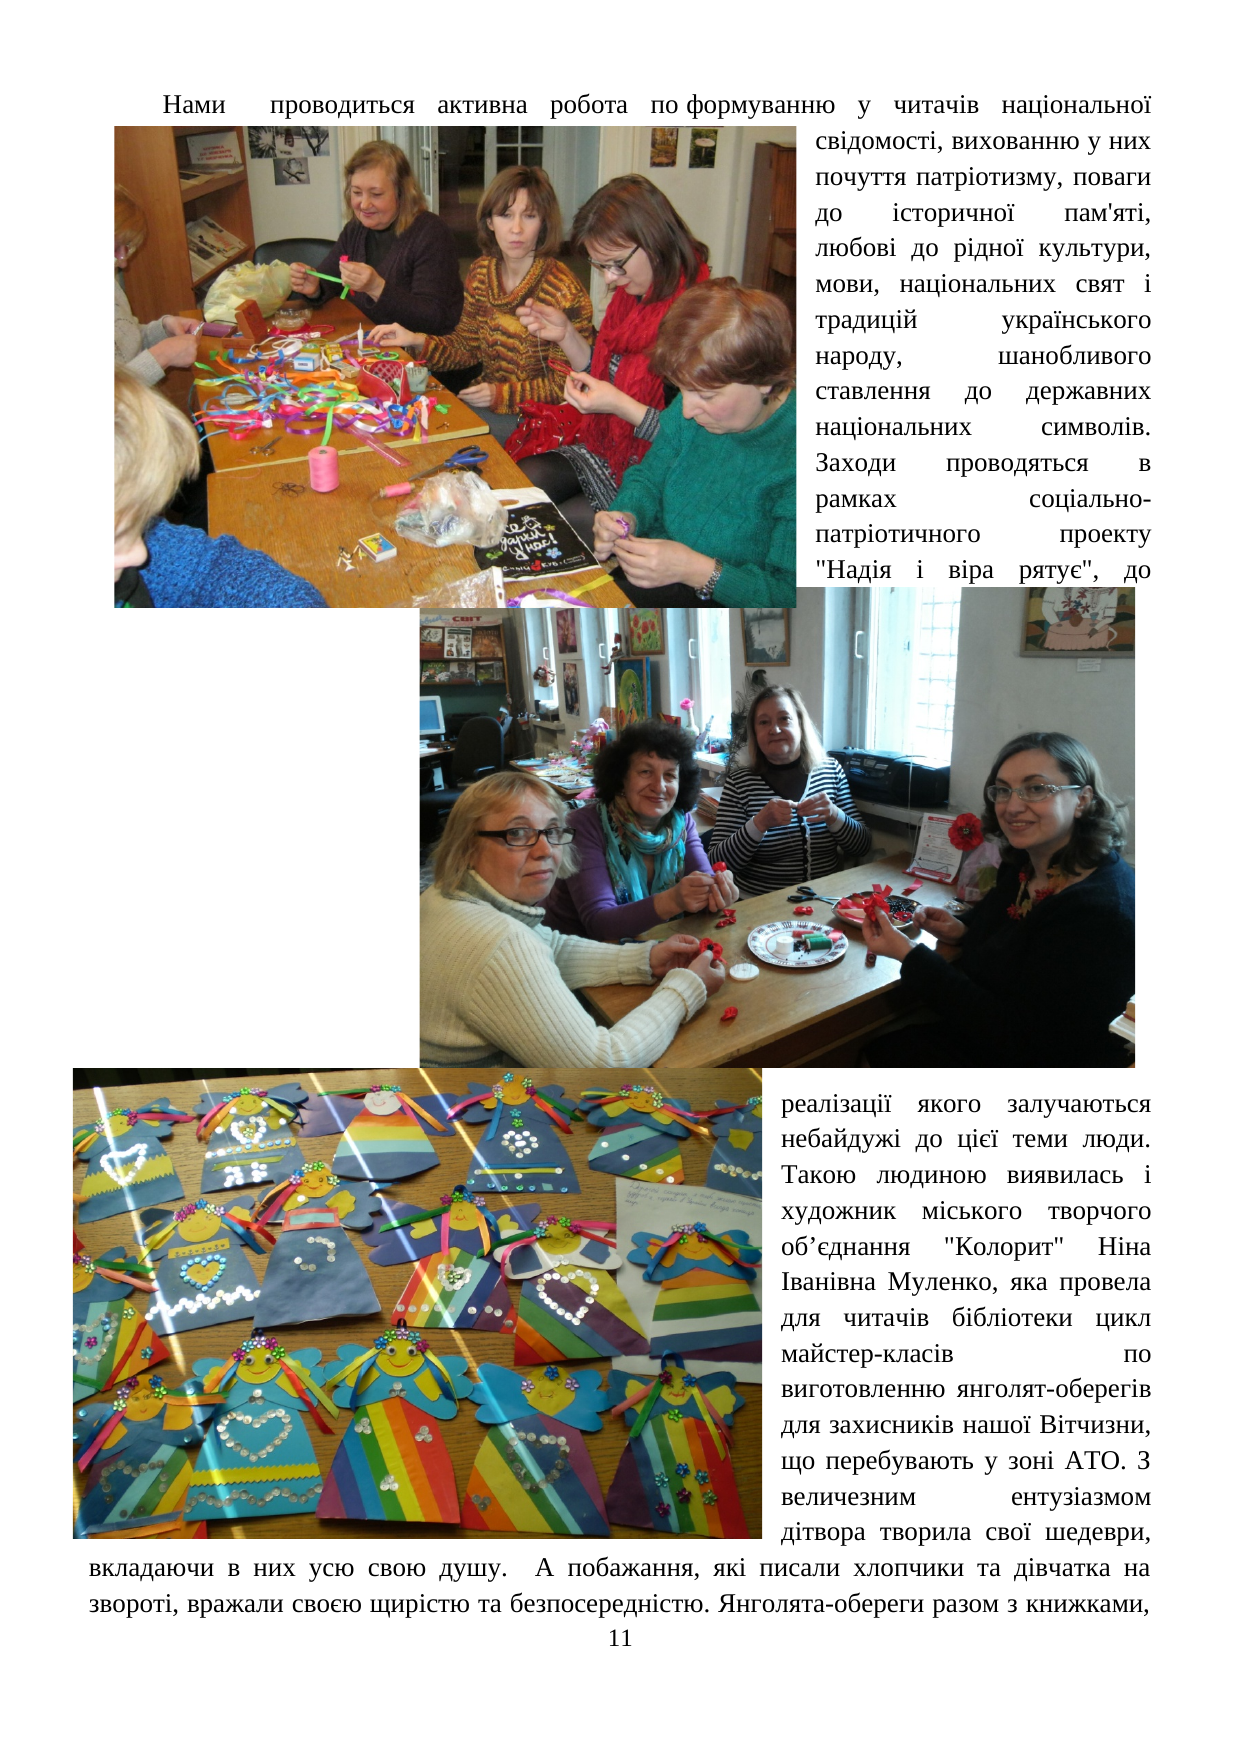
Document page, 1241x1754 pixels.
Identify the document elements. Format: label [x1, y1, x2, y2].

picture [72, 126, 1136, 1539]
text [89, 89, 1152, 1618]
